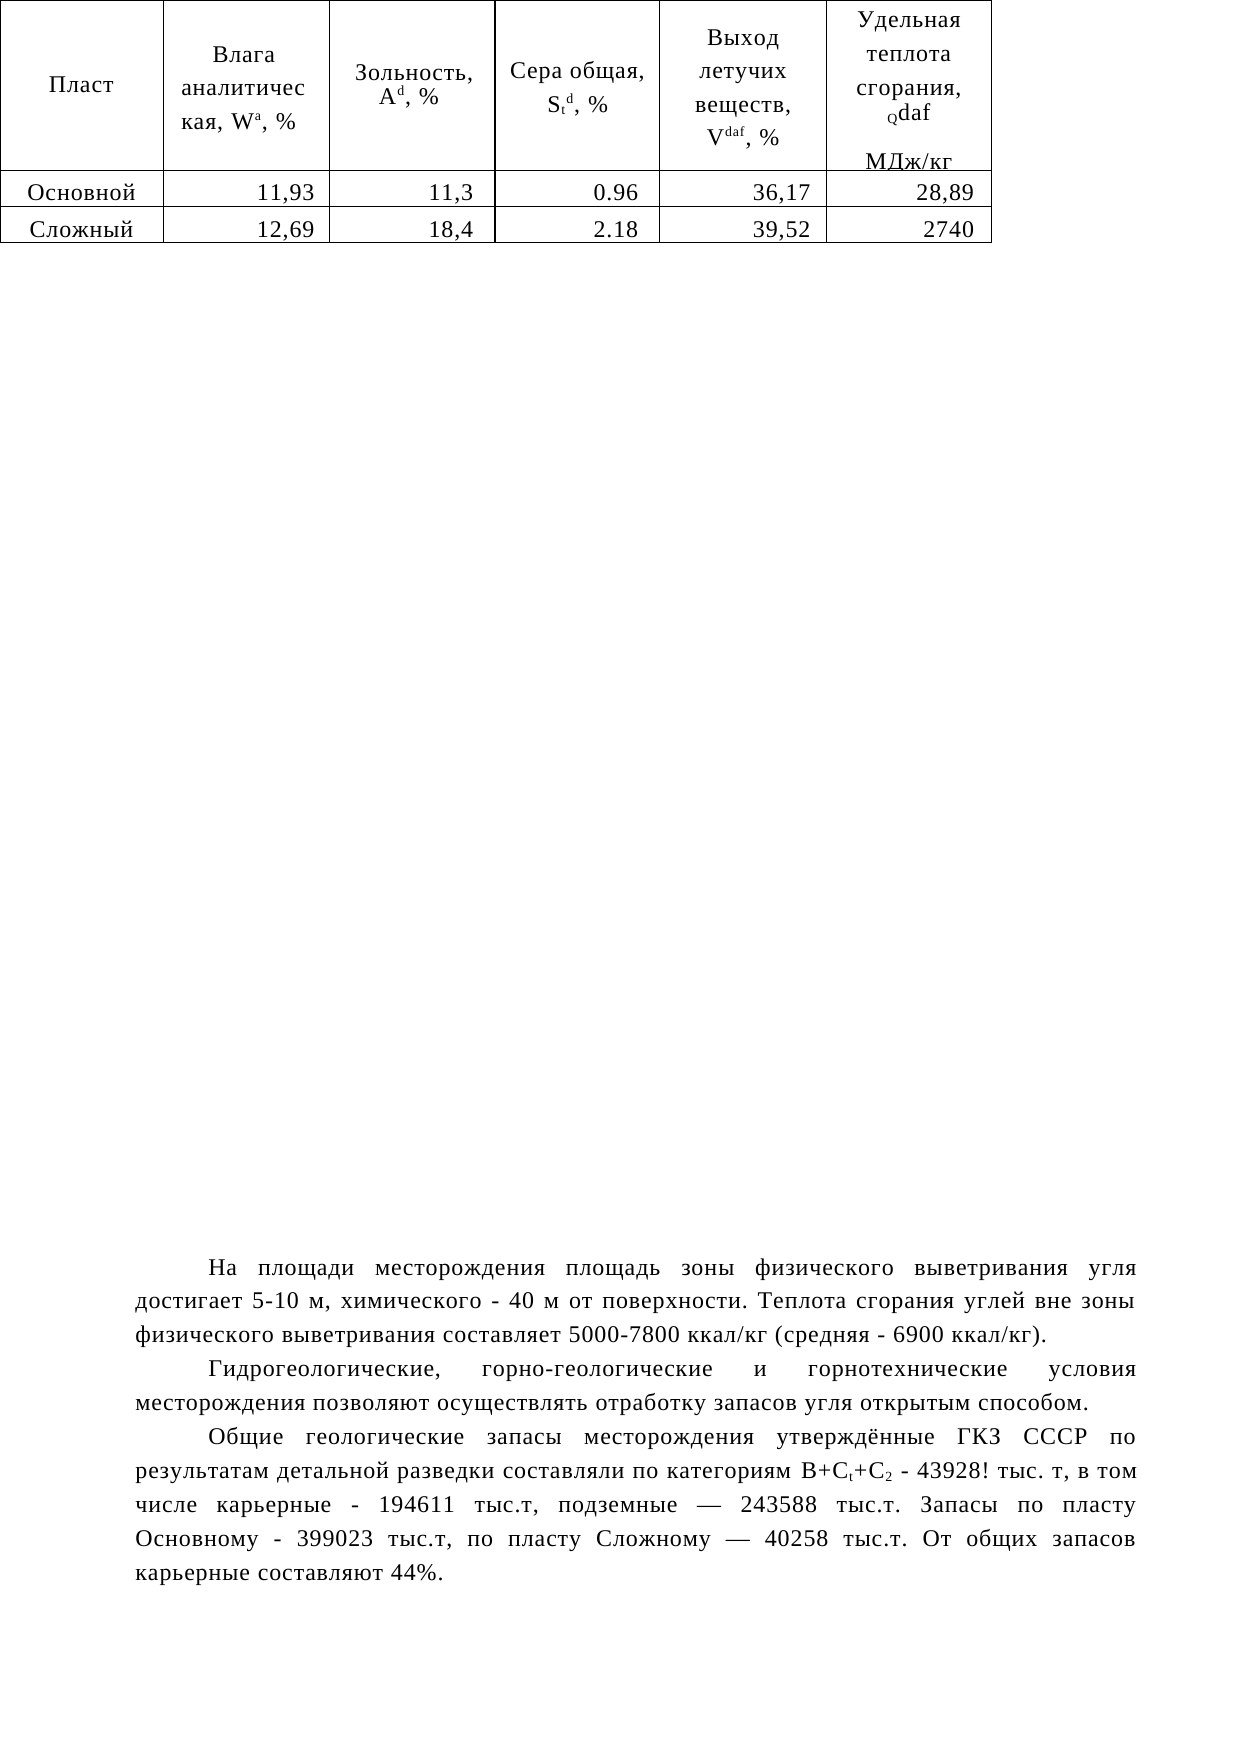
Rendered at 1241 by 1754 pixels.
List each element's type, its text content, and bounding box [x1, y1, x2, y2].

table_cell Основной [1, 171, 163, 206]
table_header Влага аналитичес кая, Wa, % [164, 1, 329, 170]
table_cell 2740 [827, 207, 991, 242]
table_header Зольность, Ad, % [330, 1, 494, 170]
table_cell 0.96 [496, 171, 659, 206]
table_header Выход летучих веществ, Vdaf, % [660, 1, 826, 170]
table_header Удельная теплота сгорания, Qdaf МДж/кг [827, 1, 991, 170]
table_cell 18,4 [330, 207, 494, 242]
table_cell 36,17 [660, 171, 826, 206]
table_cell 39,52 [660, 207, 826, 242]
text Общие геологические запасы месторождения утверждённые ГКЗ СССР по результатам детальной разведки составляли по категориям B+Ct+C2 - 43928! тыс. т, в том числе карьерные - 194611 тыс.т, подземные — 243588 тыс.т. Запасы по пласту Основному - 399023 тыс.т, по пласту Сложному — 40258 тыс.т. От общих запасов карьерные составляют 44%. [135, 1418, 1137, 1587]
text Гидрогеологические, горно-геологические и горнотехнические условия месторождения позволяют осуществлять отработку запасов угля открытым способом. [135, 1350, 1137, 1418]
table_cell 11,93 [164, 171, 329, 206]
table_cell 28,89 [827, 171, 991, 206]
table_cell 11,3 [330, 171, 494, 206]
text На площади месторождения площадь зоны физического выветривания угля достигает 5-10 м, химического - 40 м от поверхности. Теплота сгорания углей вне зоны физического выветривания составляет 5000-7800 ккал/кг (средняя - 6900 ккал/кг). [135, 1248, 1137, 1350]
table_header Сера общая, Std, % [496, 1, 659, 170]
table_cell Сложный [1, 207, 163, 242]
table_cell 12,69 [164, 207, 329, 242]
table_cell 2.18 [496, 207, 659, 242]
table_header Пласт [1, 1, 163, 170]
